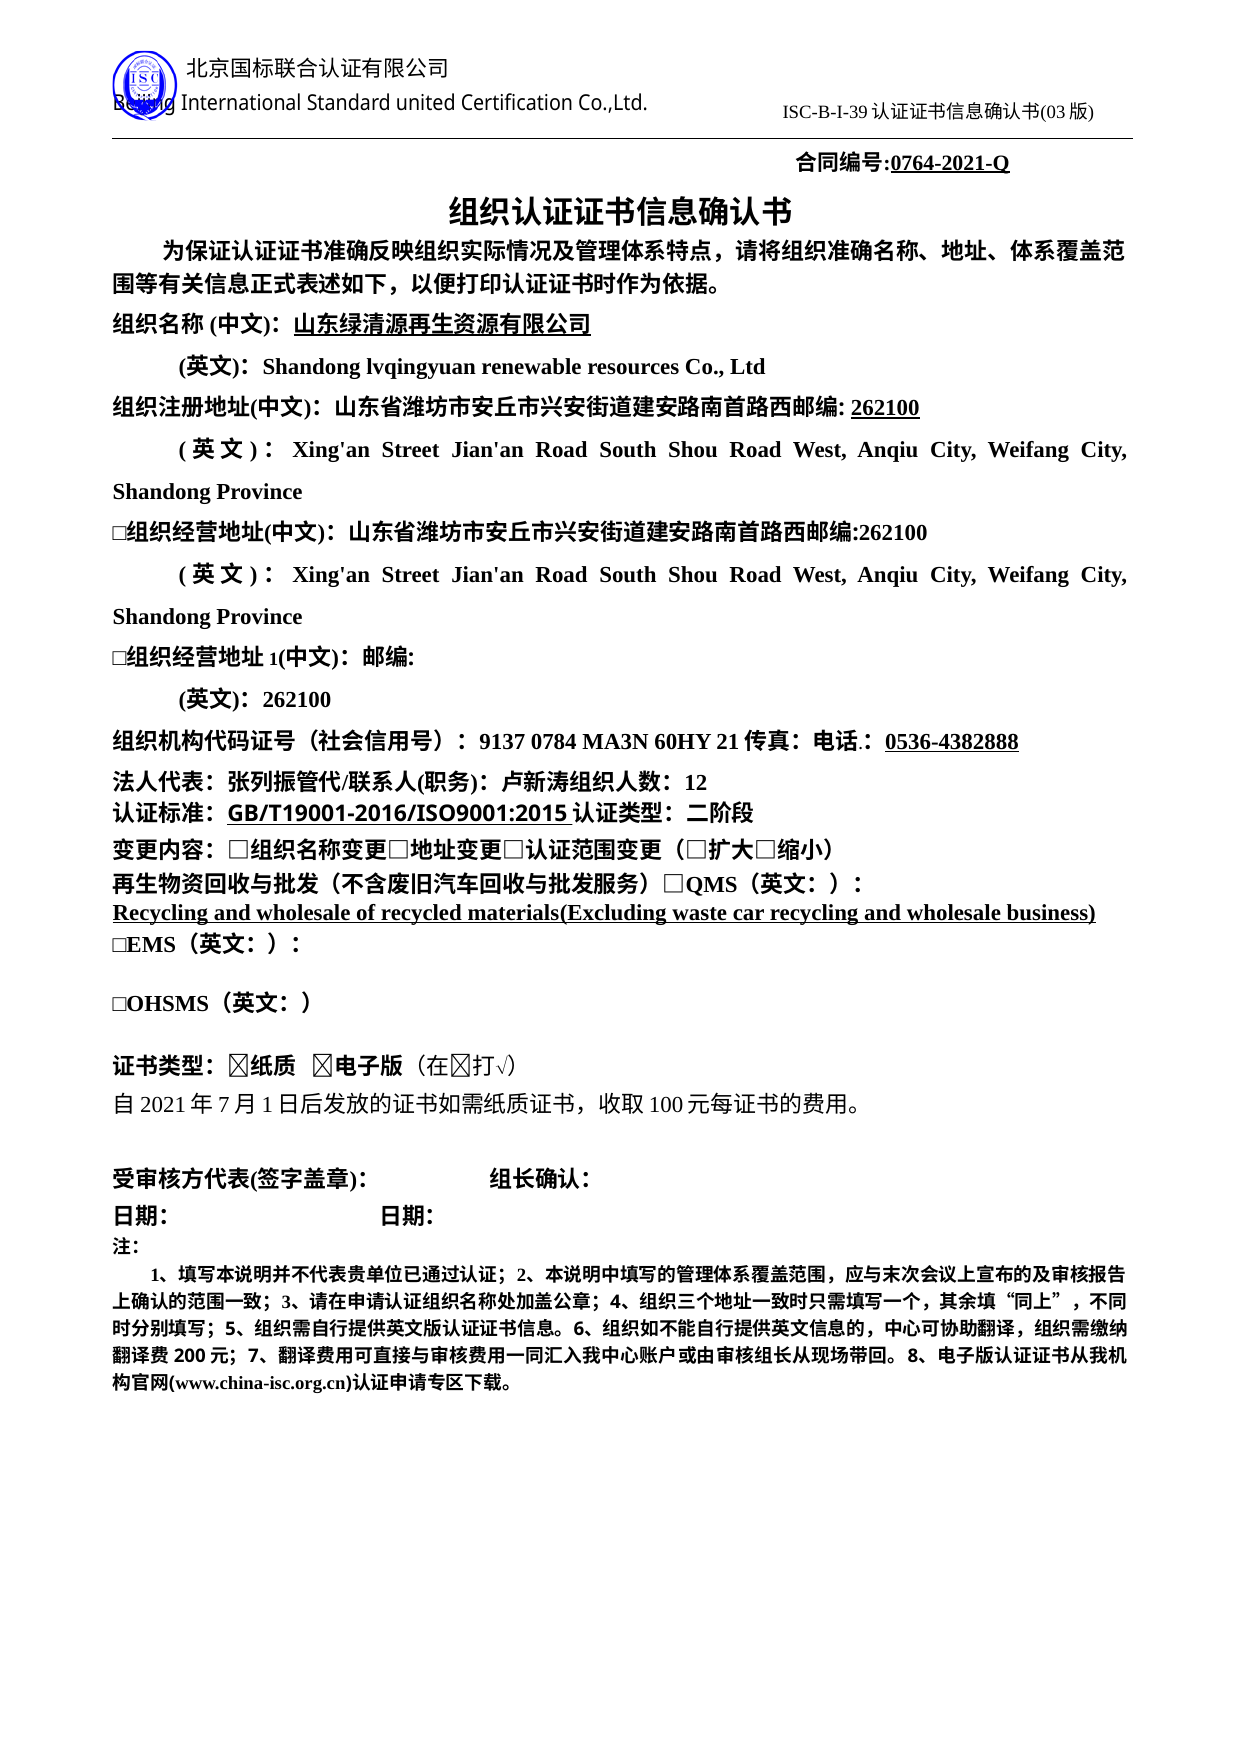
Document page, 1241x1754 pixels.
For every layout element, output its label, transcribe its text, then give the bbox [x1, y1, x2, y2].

text 再生物资回收与批发（不含废旧汽车回收与批发服务）□QMS（英文：）： [112, 866, 1128, 899]
text Recycling and wholesale of recycled materials(Excluding waste car recycling and wholesale business) [112, 899, 1128, 925]
text □EMS（英文：）： [112, 925, 1128, 959]
text □组织经营地址1(中文)：邮编: [112, 632, 1128, 674]
text 合同编号:0764-2021-Q [112, 150, 1128, 175]
text 变更内容：□组织名称变更□地址变更□认证范围变更（□扩大□缩小） [112, 828, 1128, 866]
text 组织认证证书信息确认书 [112, 187, 1128, 233]
text □组织经营地址(中文)：山东省潍坊市安丘市兴安街道建安路南首路西邮编:262100 [112, 507, 1128, 549]
text 证书类型：纸质 电子版（在打） [112, 1044, 1128, 1082]
text 自2021年7月1日后发放的证书如需纸质证书，收取100元每证书的费用。 [112, 1082, 1128, 1119]
text (英文)：262100 [112, 674, 1128, 716]
text 注： [112, 1232, 1128, 1259]
text □OHSMS（英文：） [112, 985, 1128, 1018]
text 为保证认证证书准确反映组织实际情况及管理体系特点，请将组织准确名称、地址、体系覆盖范围等有关信息正式表述如下，以便打印认证证书时作为依据。 [112, 233, 1128, 299]
text 组织名称 (中文)：山东绿清源再生资源有限公司 [112, 299, 1128, 341]
text (英文)：Xing'an Street Jian'an Road South Shou Road West, Anqiu City, Weifang City, Shandong Province [112, 549, 1128, 632]
text 受审核方代表(签字盖章)： 组长确认： [112, 1157, 1128, 1194]
text 组织注册地址(中文)：山东省潍坊市安丘市兴安街道建安路南首路西邮编: 262100 [112, 382, 1128, 424]
text (英文)：Shandong lvqingyuan renewable resources Co., Ltd [112, 341, 1128, 382]
text 法人代表：张列振管代/联系人(职务)：卢新涛组织人数：12 [112, 770, 1128, 795]
text 1、填写本说明并不代表贵单位已通过认证；2、本说明中填写的管理体系覆盖范围，应与末次会议上宣布的及审核报告上确认的范围一致；3、请在申请认证组织名称处加盖公章；4、组织三个地址一致时只需填写一个，其余填“同上”，不同时分别填写；5、组织需自行提供英文版认证证书信息。6、组织如不能自行提供英文信息的，中心可协助翻译，组织需缴纳翻译费200元；7、翻译费用可直接与审核费用一同汇入我中心账户或由审核组长从现场带回。8、电子版认证证书从我机构官网(www.china-isc.org.cn)认证申请专区下载。 [112, 1259, 1128, 1395]
picture [112, 50, 180, 119]
text 认证标准：GB/T19001-2016/ISO9001:2015认证类型：二阶段 [112, 795, 1128, 828]
text 日期： 日期： [112, 1194, 1128, 1232]
text (英文)：Xing'an Street Jian'an Road South Shou Road West, Anqiu City, Weifang City, Shandong Province [112, 424, 1128, 507]
text 组织机构代码证号（社会信用号）：9137 0784 MA3N 60HY 21传真：电话.：0536-4382888 [112, 716, 1128, 757]
